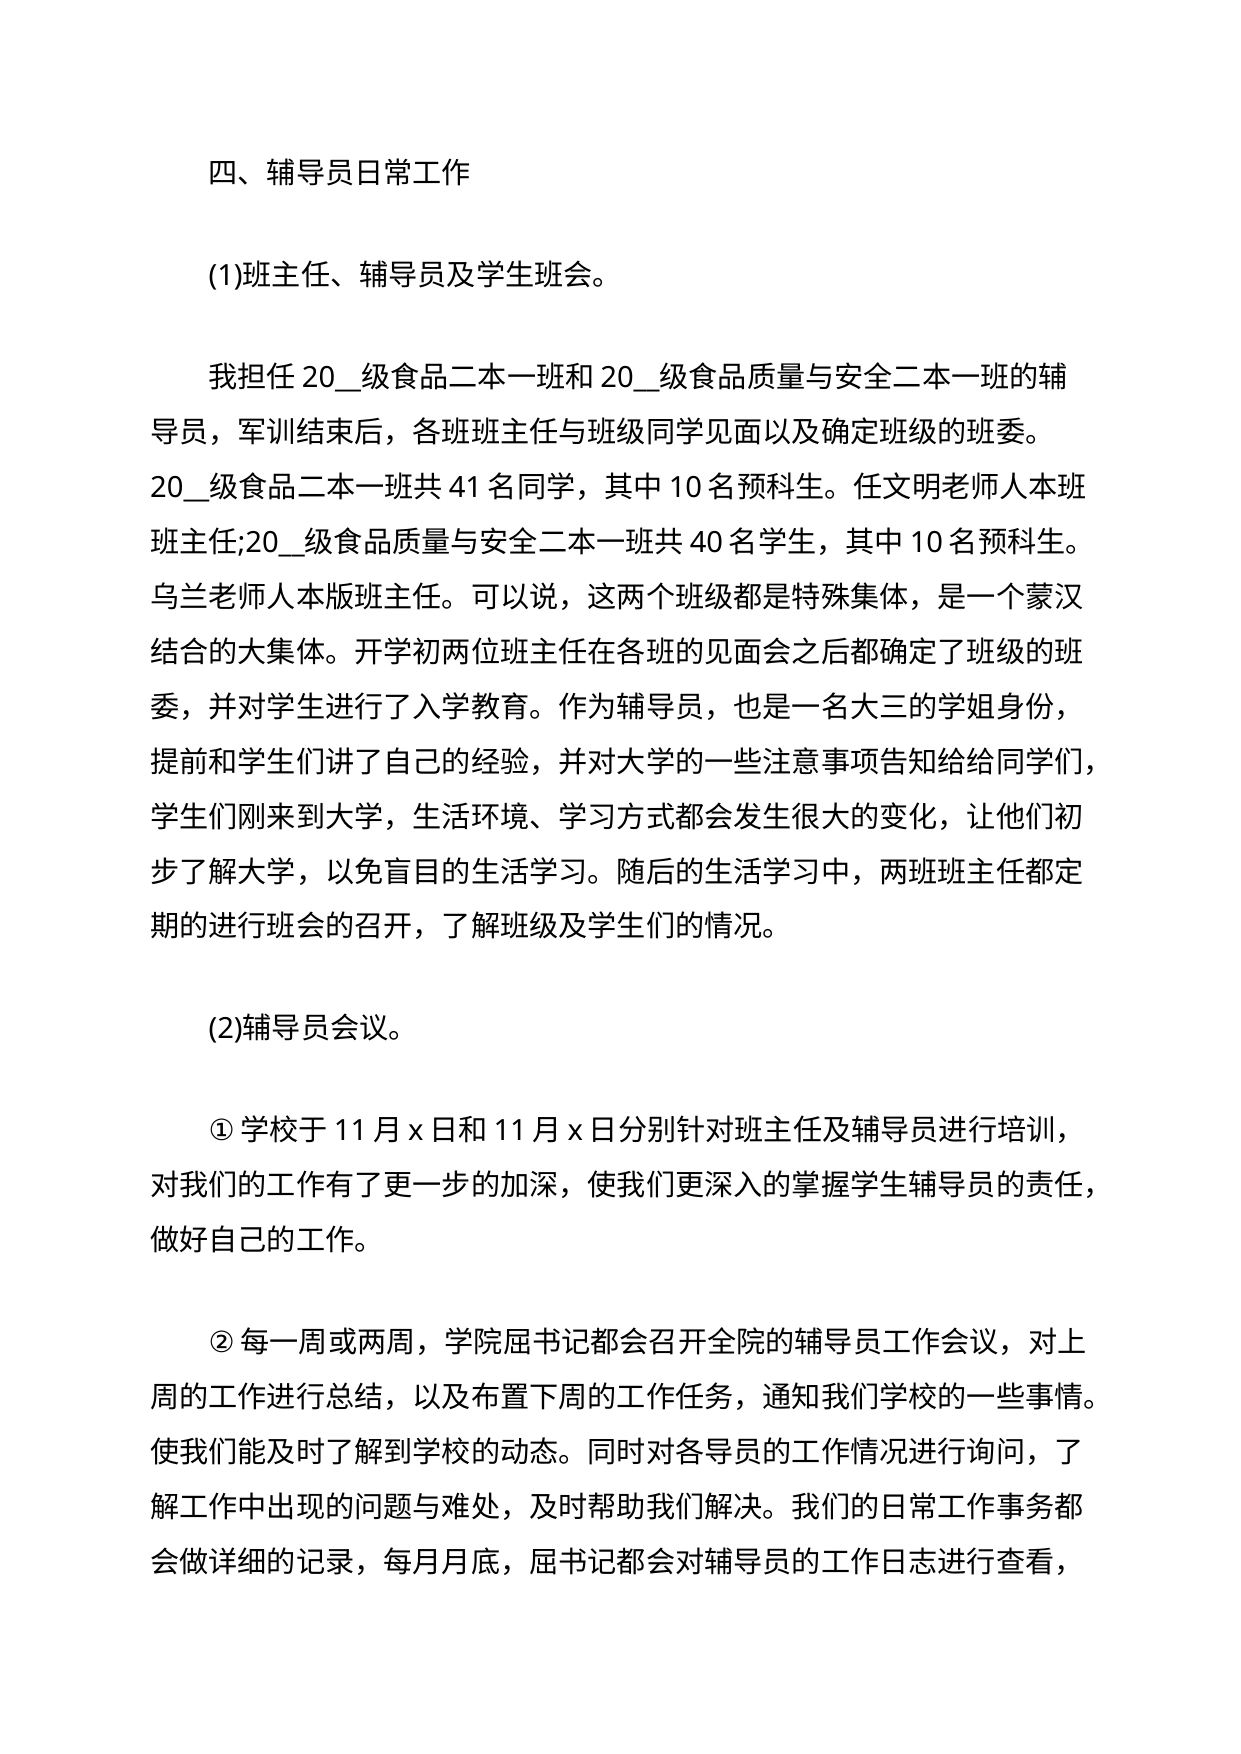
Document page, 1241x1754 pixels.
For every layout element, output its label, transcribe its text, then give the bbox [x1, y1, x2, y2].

text ①学校于11月x日和11月x日分别针对班主任及辅导员进行培训，对我们的工作有了更一步的加深，使我们更深入的掌握学生辅导员的责任，做好自己的工作。 [150, 1107, 1090, 1259]
text (2)辅导员会议。 [150, 1005, 1090, 1047]
text 我担任20__级食品二本一班和20__级食品质量与安全二本一班的辅导员，军训结束后，各班班主任与班级同学见面以及确定班级的班委。20__级食品二本一班共41名同学，其中10名预科生。任文明老师人本班班主任;20__级食品质量与安全二本一班共40名学生，其中10名预科生。乌兰老师人本版班主任。可以说，这两个班级都是特殊集体，是一个蒙汉结合的大集体。开学初两位班主任在各班的见面会之后都确定了班级的班委，并对学生进行了入学教育。作为辅导员，也是一名大三的学姐身份，提前和学生们讲了自己的经验，并对大学的一些注意事项告知给给同学们，学生们刚来到大学，生活环境、学习方式都会发生很大的变化，让他们初步了解大学，以免盲目的生活学习。随后的生活学习中，两班班主任都定期的进行班会的召开，了解班级及学生们的情况。 [150, 354, 1090, 945]
text (1)班主任、辅导员及学生班会。 [150, 252, 1090, 294]
text 四、辅导员日常工作 [150, 150, 1090, 192]
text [150, 1318, 1090, 1580]
